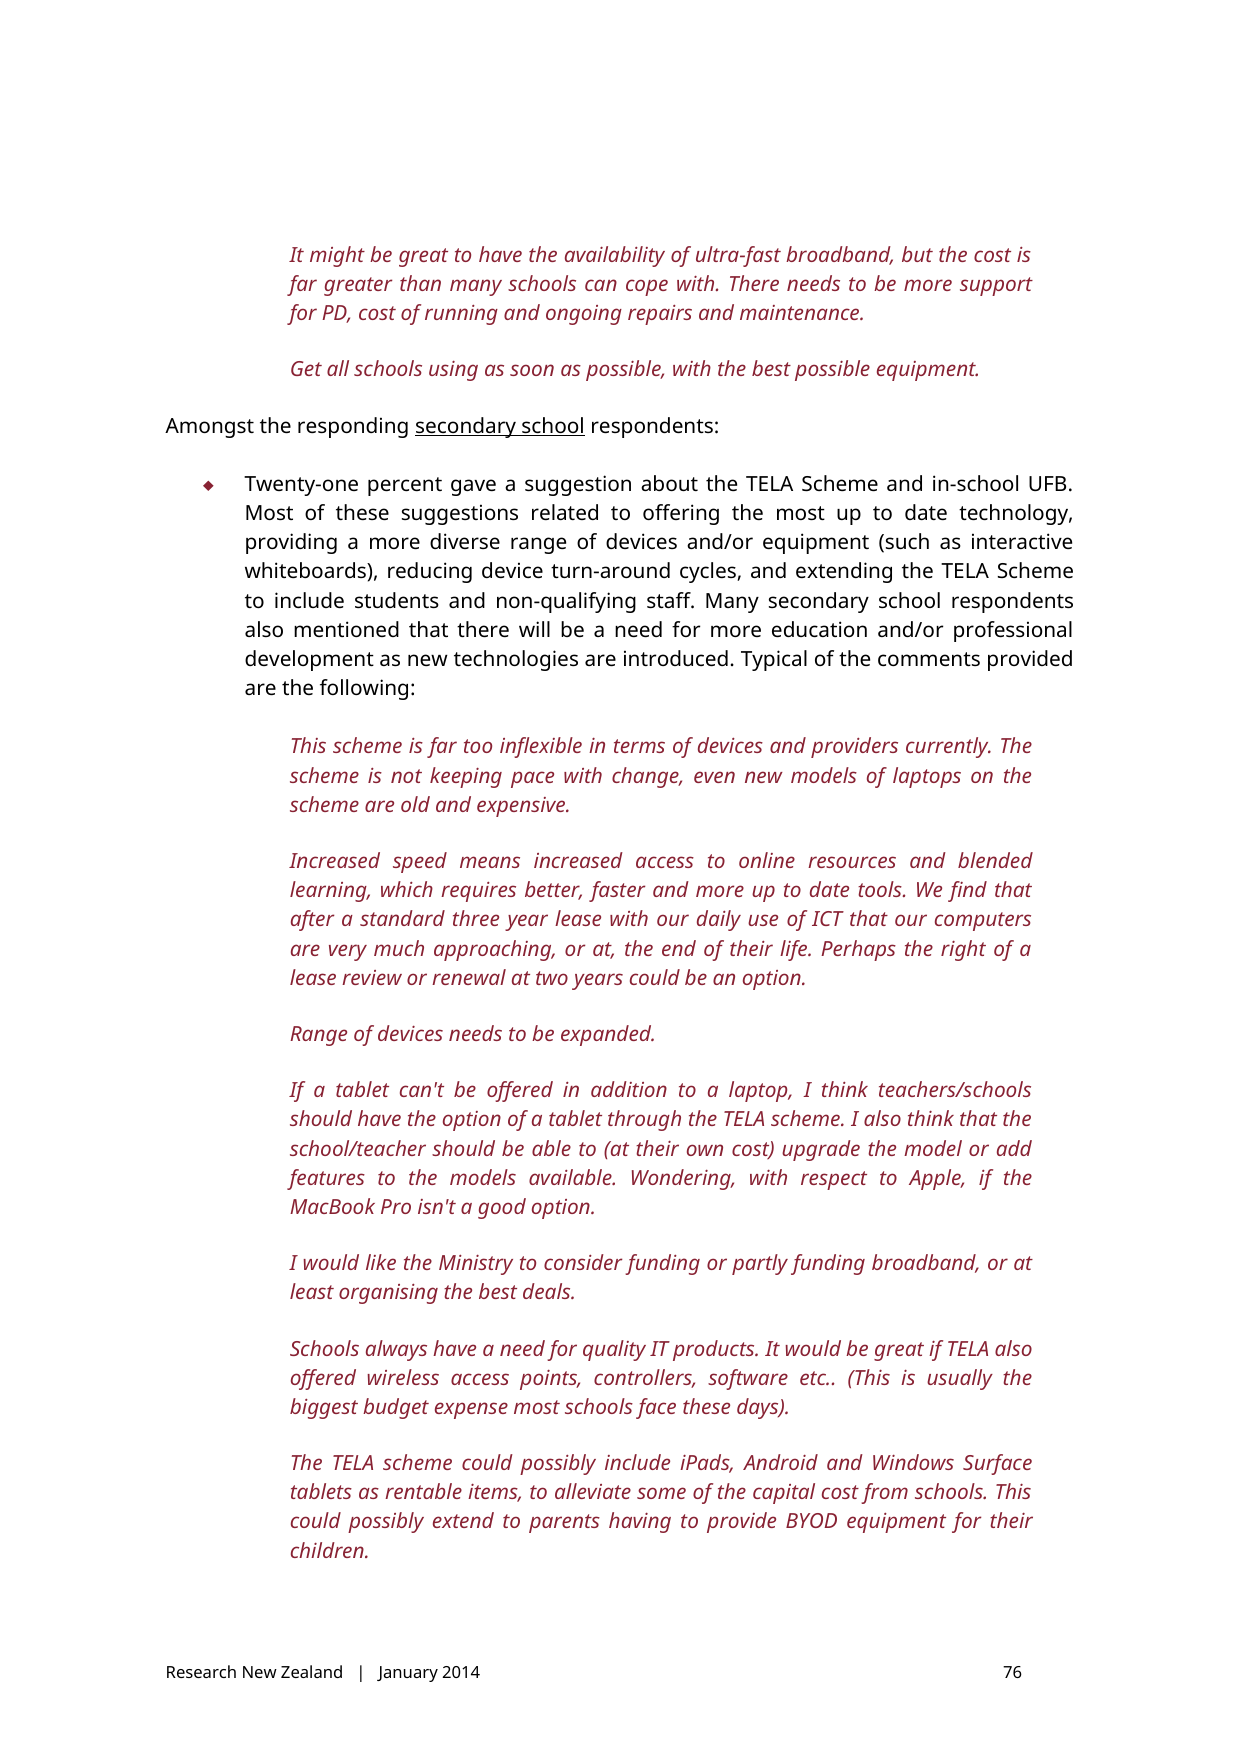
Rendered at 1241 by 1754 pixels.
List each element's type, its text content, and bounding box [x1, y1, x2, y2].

text If a tablet can't be offered in addition to a laptop, I think teachers/schools should have the option of a tablet through the TELA scheme. I also think that the school/teacher should be able to (at their own cost) upgrade the model or add features to the models available. Wondering, with respect to Apple, if the MacBook Pro isn't a good option. [289, 1074, 1033, 1220]
text It might be great to have the availability of ultra-fast broadband, but the cost is far greater than many schools can cope with. There needs to be more support for PD, cost of running and ongoing repairs and maintenance. [289, 239, 1033, 327]
text Get all schools using as soon as possible, with the best possible equipment. [289, 354, 1033, 383]
list Twenty-one percent gave a suggestion about the TELA Scheme and in-school UFB. Most of these suggestions related to offering the most up to date technology, providing a more diverse range of devices and/or equipment (such as interactive whiteboards), reducing device turn-around cycles, and extending the TELA Scheme to include students and non-qualifying staff. Many secondary school respondents also mentioned that there will be a need for more education and/or professional development as new technologies are introduced. Typical of the comments provided are the following: [203, 468, 1075, 702]
text Range of devices needs to be expanded. [289, 1018, 1033, 1047]
text Schools always have a need for quality IT products. It would be great if TELA also offered wireless access points, controllers, software etc.. (This is usually the biggest budget expense most schools face these days). [289, 1333, 1033, 1420]
list Amongst the responding secondary school respondents: [165, 410, 1075, 439]
text I would like the Ministry to consider funding or partly funding broadband, or at least organising the best deals. [289, 1247, 1033, 1306]
text This scheme is far too inflexible in terms of devices and providers currently. The scheme is not keeping pace with change, even new models of laptops on the scheme are old and expensive. [289, 731, 1033, 818]
text Increased speed means increased access to online resources and blended learning, which requires better, faster and more up to date tools. We find that after a standard three year lease with our daily use of ICT that our computers are very much approaching, or at, the end of their life. Perhaps the right of a lease review or renewal at two years could be an option. [289, 845, 1033, 991]
text The TELA scheme could possibly include iPads, Android and Windows Surface tablets as rentable items, to alleviate some of the capital cost from schools. This could possibly extend to parents having to provide BYOD equipment for their children. [289, 1447, 1033, 1564]
